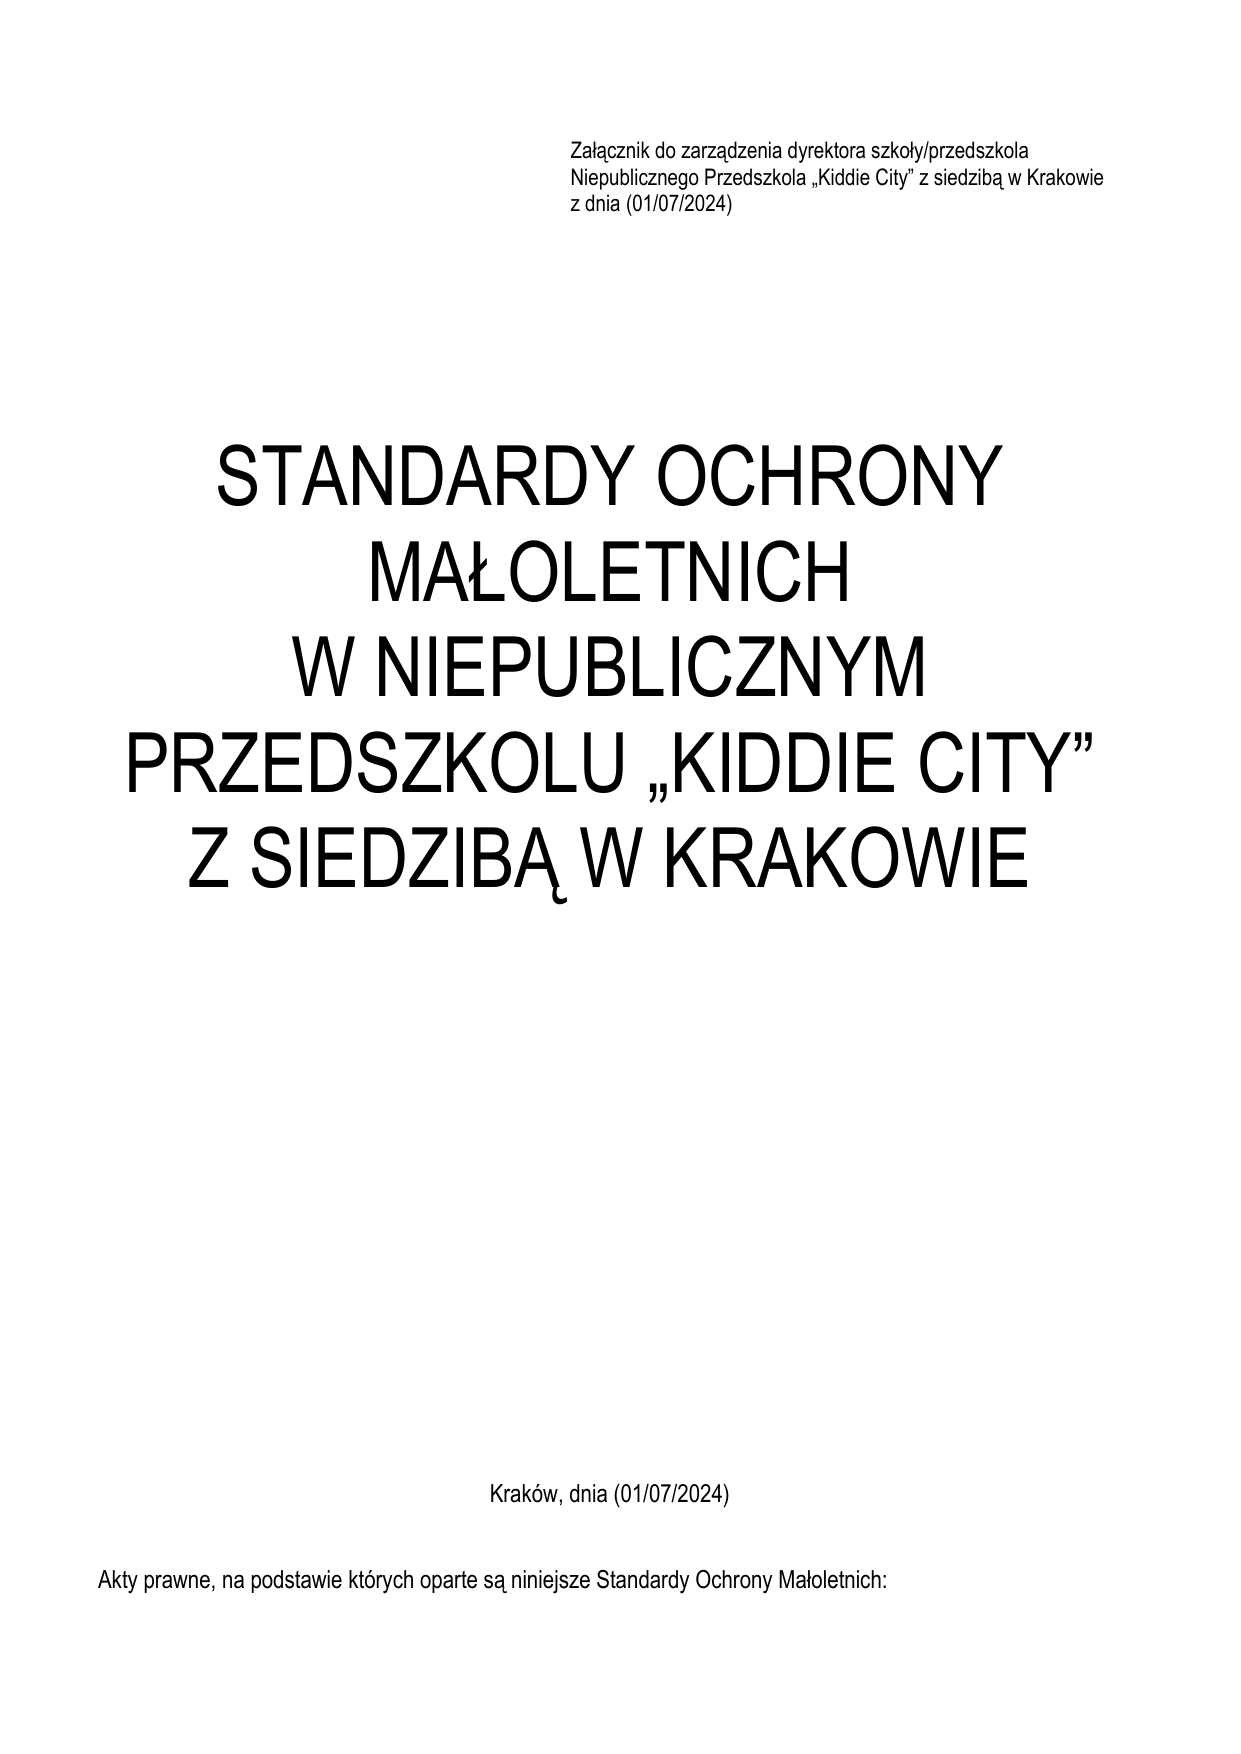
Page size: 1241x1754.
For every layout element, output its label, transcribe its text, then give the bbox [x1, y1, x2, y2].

text Kraków, dnia (01/07/2024) [98, 1479, 1122, 1508]
text Akty prawne, na podstawie których oparte są niniejsze Standardy Ochrony Małoletnich: [98, 1565, 1042, 1594]
text PRZEDSZKOLU „KIDDIE CITY” Z SIEDZIBĄ W KRAKOWIE [98, 714, 1122, 906]
text Niepublicznego Przedszkola „Kiddie City” z siedzibą w Krakowie [570, 164, 1122, 190]
text z dnia (01/07/2024) [570, 190, 1122, 217]
text Załącznik do zarządzenia dyrektora szkoły/przedszkola [570, 137, 1122, 164]
text W NIEPUBLICZNYM [98, 619, 1122, 714]
text STANDARDY OCHRONY MAŁOLETNICH [98, 427, 1122, 619]
